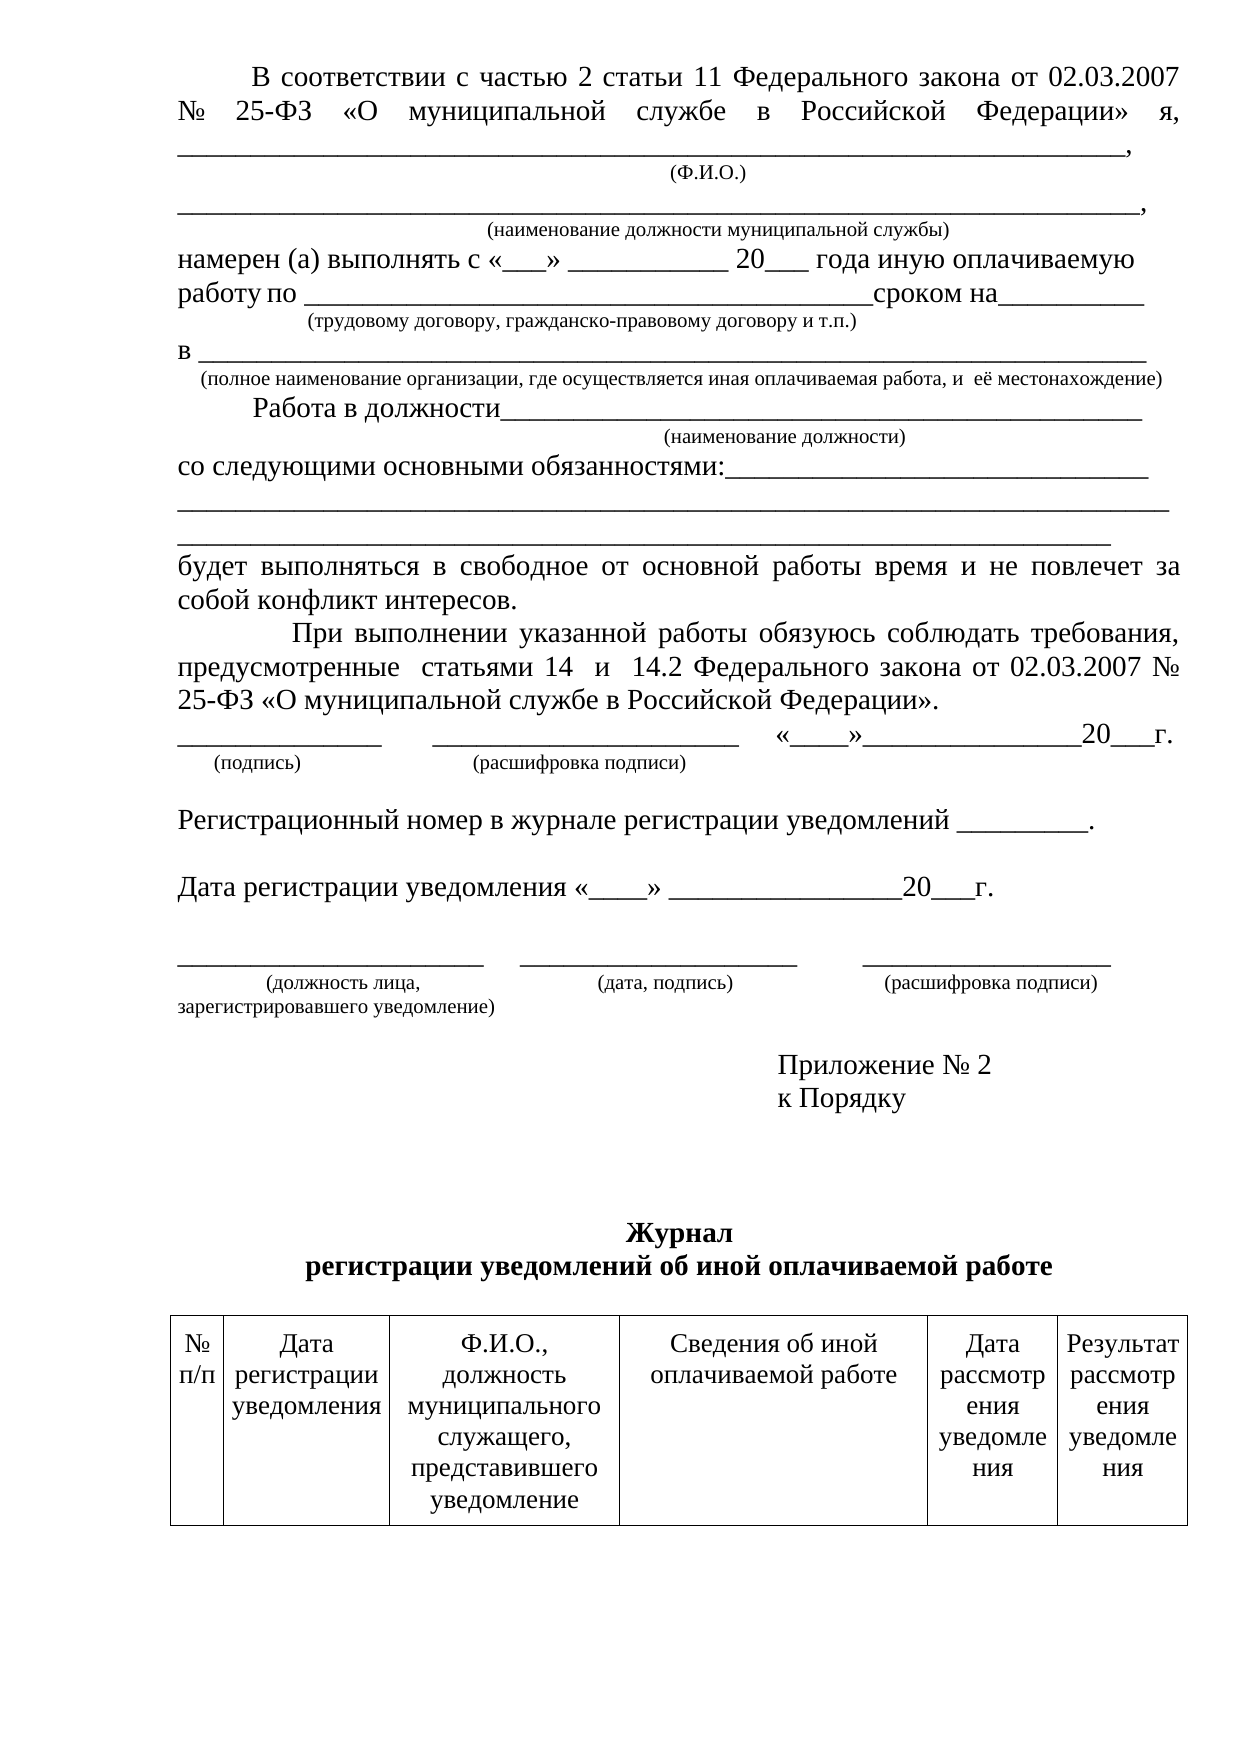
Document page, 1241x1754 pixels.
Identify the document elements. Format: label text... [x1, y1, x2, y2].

text Журнал [177, 1215, 1181, 1248]
table_header № п/п [171, 1316, 223, 1524]
text (наименование должности муниципальной службы) [177, 217, 1181, 241]
text При выполнении указанной работы обязуюсь соблюдать требования, предусмотренные статьями 14 и 14.2 Федерального закона от 02.03.2007 № 25-ФЗ «О муниципальной службе в Российской Федерации». [177, 615, 1181, 716]
text зарегистрировавшего уведомление) [177, 994, 1181, 1018]
text (должность лица, (дата, подпись) (расшифровка подписи) [177, 970, 1181, 994]
text В соответствии с частью 2 статьи 11 Федерального закона от 02.03.2007 № 25-ФЗ «О муниципальной службе в Российской Федерации» я, _________________________________________________________________, [177, 59, 1181, 160]
text регистрации уведомлений об иной оплачиваемой работе [177, 1248, 1181, 1282]
text со следующими основными обязанностями:_____________________________ [177, 448, 1181, 481]
text к Порядку [177, 1081, 1181, 1114]
text Дата регистрации уведомления «____» ________________20___г. [177, 869, 1181, 903]
text будет выполняться в свободное от основной работы время и не повлечет за собой конфликт интересов. [177, 548, 1181, 615]
text Работа в должности____________________________________________ [177, 390, 1181, 424]
table_header Дата регистрации уведомления [224, 1316, 389, 1524]
table_header Сведения об иной оплачиваемой работе [620, 1316, 927, 1524]
text ____________________________________________________________________________________________________________________________________ [177, 481, 1181, 548]
text __________________________________________________________________, [177, 184, 1181, 217]
text ______________ _____________________ «____»_______________20___г. [177, 716, 1181, 749]
text (полное наименование организации, где осуществляется иная оплачиваемая работа, и её местонахождение) [177, 366, 1181, 390]
text (трудовому договору, гражданско-правовому договору и т.п.) [177, 308, 1181, 332]
text намерен (а) выполнять с «___» ___________ 20___ года иную оплачиваемую работу по _______________________________________сроком на__________ [177, 241, 1181, 308]
text (подпись) (расшифровка подписи) [177, 749, 1181, 774]
text (наименование должности) [177, 424, 1181, 448]
text в _________________________________________________________________ [177, 332, 1181, 366]
text Приложение № 2 [703, 1047, 1181, 1081]
text Регистрационный номер в журнале регистрации уведомлений _________. [177, 802, 1181, 836]
table_header Ф.И.О., должность муниципального служащего, представившего уведомление [390, 1316, 619, 1524]
text (Ф.И.О.) [177, 160, 1181, 184]
table_header Результат рассмотрения уведомления [1058, 1316, 1187, 1524]
table_header Дата рассмотрения уведомления [928, 1316, 1057, 1524]
text _____________________ ___________________ _________________ [177, 937, 1181, 970]
